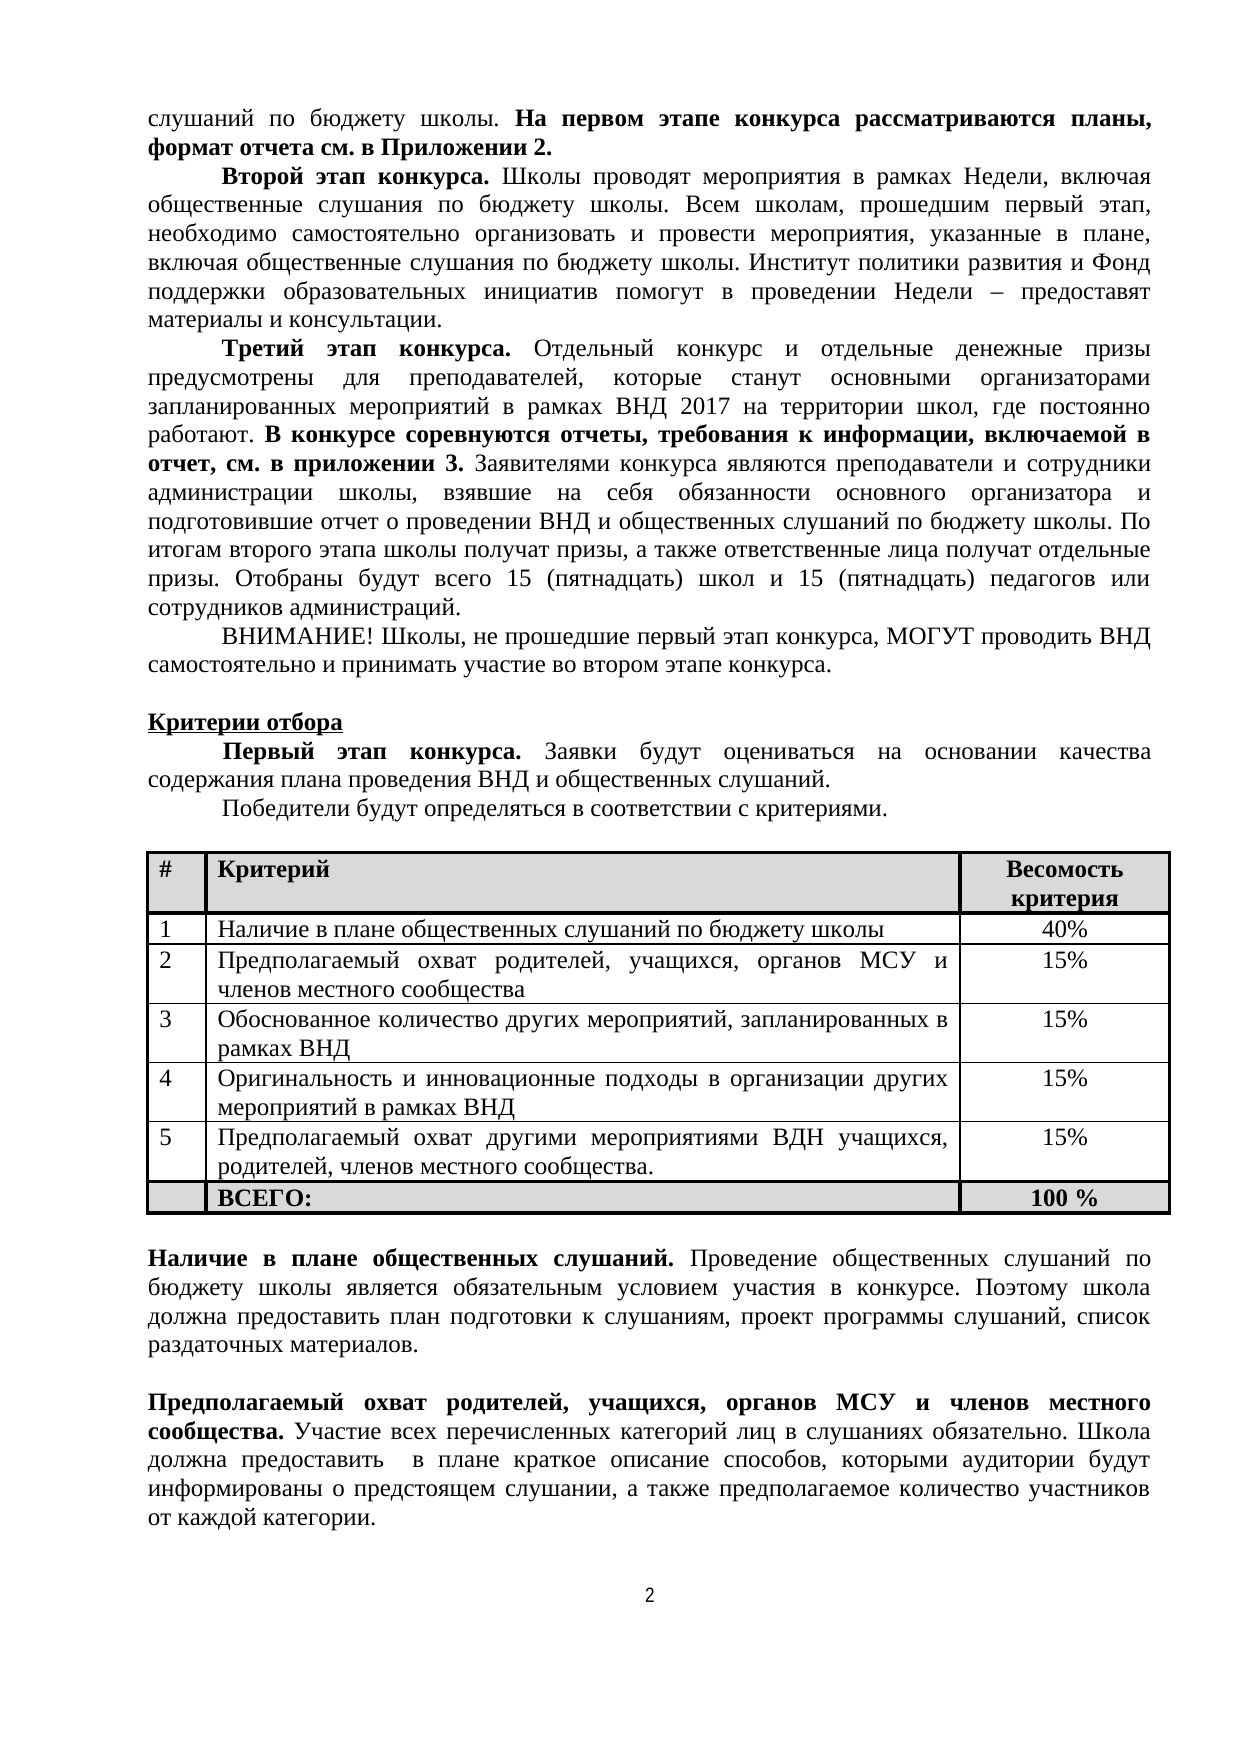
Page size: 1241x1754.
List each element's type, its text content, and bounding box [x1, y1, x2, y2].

table_cell Предполагаемый охват другими мероприятиями ВДН учащихся, родителей, членов местного сообщества. [207, 1122, 959, 1179]
table_cell Наличие в плане общественных слушаний по бюджету школы [207, 915, 959, 943]
text Третий этап конкурса. Отдельный конкурс и отдельные денежные призы предусмотрены для преподавателей, которые станут основными организаторами запланированных мероприятий в рамках ВНД 2017 на территории школ, где постоянно работают. В конкурсе соревнуются отчеты, требования к информации, включаемой в отчет, см. в приложении 3. Заявителями конкурса являются преподаватели и сотрудники администрации школы, взявшие на себя обязанности основного организатора и подготовившие отчет о проведении ВНД и общественных слушаний по бюджету школы. По итогам второго этапа школы получат призы, а также ответственные лица получат отдельные призы. Отобраны будут всего 15 (пятнадцать) школ и 15 (пятнадцать) педагогов или сотрудников администраций. [148, 333, 1152, 621]
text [148, 103, 1152, 161]
table_cell ВСЕГО: [208, 1183, 958, 1211]
table_header # [149, 854, 204, 911]
table_cell Предполагаемый охват родителей, учащихся, органов МСУ и членов местного сообщества [207, 945, 959, 1002]
text Критерии отбора [148, 707, 1152, 736]
table_cell 100 % [962, 1183, 1168, 1211]
table_cell 15% [961, 1004, 1168, 1061]
table_cell [149, 1183, 204, 1211]
table_cell 3 [149, 1004, 205, 1061]
table_cell 5 [149, 1122, 205, 1179]
text Наличие в плане общественных слушаний. Проведение общественных слушаний по бюджету школы является обязательным условием участия в конкурсе. Поэтому школа должна предоставить план подготовки к слушаниям, проект программы слушаний, список раздаточных материалов. [148, 1243, 1152, 1358]
table_cell Оригинальность и инновационные подходы в организации других мероприятий в рамках ВНД [207, 1063, 959, 1121]
text ВНИМАНИЕ! Школы, не прошедшие первый этап конкурса, МОГУТ проводить ВНД самостоятельно и принимать участие во втором этапе конкурса. [148, 621, 1152, 678]
text Второй этап конкурса. Школы проводят мероприятия в рамках Недели, включая общественные слушания по бюджету школы. Всем школам, прошедшим первый этап, необходимо самостоятельно организовать и провести мероприятия, указанные в плане, включая общественные слушания по бюджету школы. Институт политики развития и Фонд поддержки образовательных инициатив помогут в проведении Недели – предоставят материалы и консультации. [148, 161, 1152, 333]
table_cell Обоснованное количество других мероприятий, запланированных в рамках ВНД [207, 1004, 959, 1061]
table_header Критерий [208, 854, 958, 911]
table_cell 4 [149, 1063, 205, 1121]
text Победители будут определяться в соответствии с критериями. [148, 793, 1152, 822]
text Предполагаемый охват родителей, учащихся, органов МСУ и членов местного сообщества. Участие всех перечисленных категорий лиц в слушаниях обязательно. Школа должна предоставить в плане краткое описание способов, которыми аудитории будут информированы о предстоящем слушании, а также предполагаемое количество участников от каждой категории. [148, 1387, 1152, 1531]
table_cell 15% [961, 945, 1168, 1002]
table_cell 40% [961, 915, 1168, 943]
text Первый этап конкурса. Заявки будут оцениваться на основании качества содержания плана проведения ВНД и общественных слушаний. [148, 736, 1152, 793]
table_cell 15% [961, 1122, 1168, 1179]
table_cell 1 [149, 915, 205, 943]
table_header Весомость критерия [962, 854, 1168, 911]
table_cell 2 [149, 945, 205, 1002]
table_cell 15% [961, 1063, 1168, 1121]
